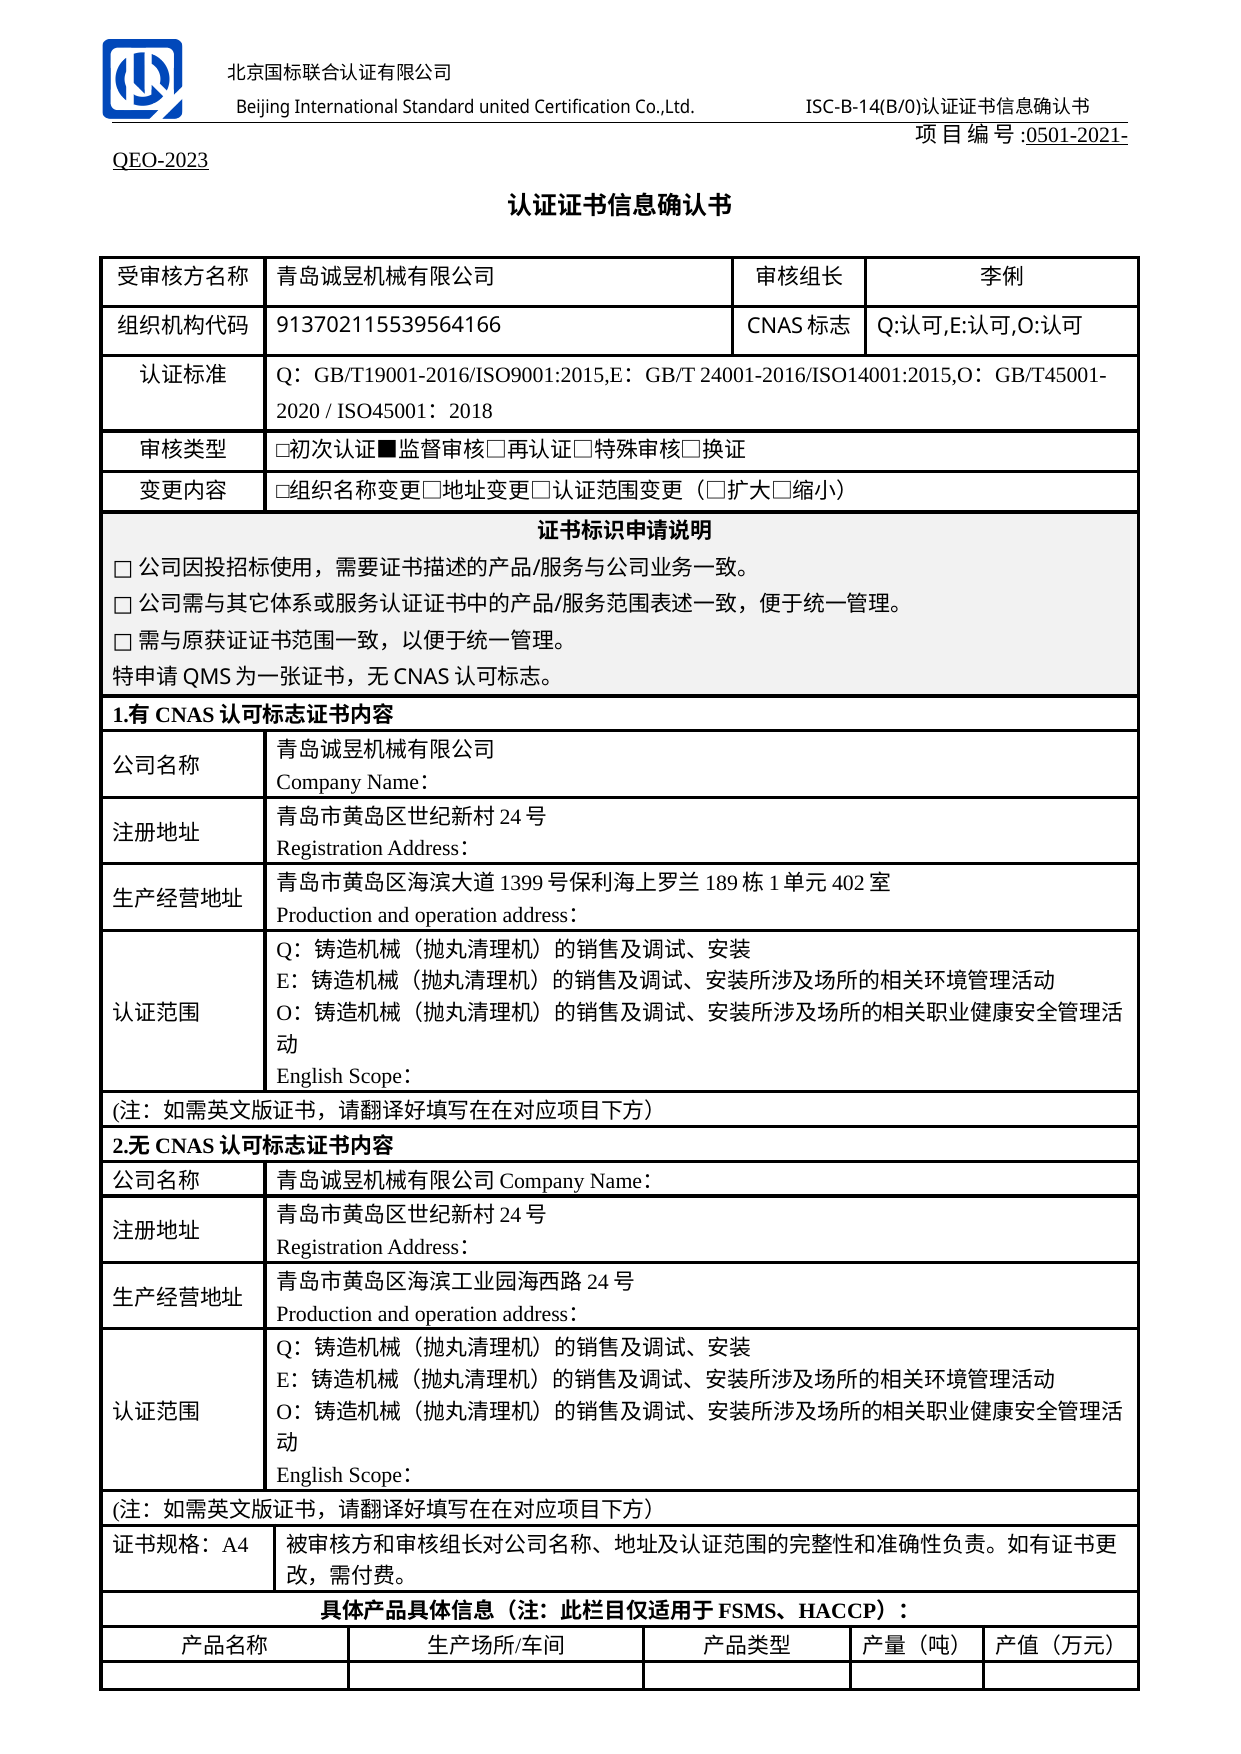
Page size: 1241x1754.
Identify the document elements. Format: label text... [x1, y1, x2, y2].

table_cell 审核类型 [103, 433, 263, 470]
table_cell 生产场所/车间 [350, 1628, 642, 1659]
table_cell 认证范围 [103, 932, 263, 1090]
table_cell Q：铸造机械（抛丸清理机）的销售及调试、安装 E：铸造机械（抛丸清理机）的销售及调试、安装所涉及场所的相关环境管理活动 O：铸造机械（抛丸清理机）的销售及调试、安装所涉及场所的相关职业健康安全管理活动 English Scope： [267, 932, 1137, 1090]
table_cell 认证标准 [103, 357, 263, 429]
table_cell 产值（万元） [985, 1628, 1137, 1659]
table_cell 产品类型 [645, 1628, 849, 1659]
table_cell Q：铸造机械（抛丸清理机）的销售及调试、安装 E：铸造机械（抛丸清理机）的销售及调试、安装所涉及场所的相关环境管理活动 O：铸造机械（抛丸清理机）的销售及调试、安装所涉及场所的相关职业健康安全管理活动 English Scope： [267, 1330, 1137, 1489]
table_cell (注：如需英文版证书，请翻译好填写在在对应项目下方） [103, 1492, 1137, 1523]
table_cell 青岛市黄岛区世纪新村24号 Registration Address： [267, 799, 1137, 862]
table_cell 青岛市黄岛区世纪新村24号 Registration Address： [267, 1198, 1137, 1261]
table_cell 变更内容 [103, 473, 263, 510]
table_cell 具体产品具体信息（注：此栏目仅适用于FSMS、HACCP）： [103, 1593, 1137, 1625]
table_cell 2.无CNAS认可标志证书内容 [103, 1128, 1137, 1159]
table_cell 产量（吨） [852, 1628, 982, 1659]
table_header 李俐 [867, 259, 1137, 305]
table_cell Q:认可,E:认可,O:认可 [867, 308, 1137, 354]
table_header 青岛诚昱机械有限公司 [267, 259, 731, 305]
table_cell 913702115539564166 [267, 308, 731, 354]
table_cell 组织机构代码 [103, 308, 263, 354]
table_cell 生产经营地址 [103, 1264, 263, 1327]
table_cell 青岛市黄岛区海滨工业园海西路24号 Production and operation address： [267, 1264, 1137, 1327]
table_cell CNAS标志 [734, 308, 864, 354]
table_cell 注册地址 [103, 799, 263, 862]
table_cell 注册地址 [103, 1198, 263, 1261]
table_cell □初次认证■监督审核□再认证□特殊审核□换证 [267, 433, 1137, 470]
table_cell 青岛市黄岛区海滨大道1399号保利海上罗兰189栋1单元402室 Production and operation address： [267, 865, 1137, 928]
table_header 受审核方名称 [103, 259, 263, 305]
table_cell [350, 1663, 642, 1688]
table_cell 认证范围 [103, 1330, 263, 1489]
table_cell 青岛诚昱机械有限公司Company Name： [267, 1163, 1137, 1194]
table_cell 公司名称 [103, 732, 263, 796]
table_cell [985, 1663, 1137, 1688]
picture [102, 39, 183, 119]
table_cell 1.有CNAS认可标志证书内容 [103, 698, 1137, 729]
table_cell [103, 1663, 347, 1688]
text 认证证书信息确认书 [112, 185, 1128, 222]
table_cell 证书规格：A4 [103, 1527, 273, 1590]
table_header 审核组长 [734, 259, 864, 305]
table_cell 被审核方和审核组长对公司名称、地址及认证范围的完整性和准确性负责。如有证书更改，需付费。 [276, 1527, 1137, 1590]
table_cell Q：GB/T19001-2016/ISO9001:2015,E：GB/T 24001-2016/ISO14001:2015,O：GB/T45001-2020 / ISO45001：2018 [267, 357, 1137, 429]
table_cell (注：如需英文版证书，请翻译好填写在在对应项目下方） [103, 1093, 1137, 1125]
table_cell 青岛诚昱机械有限公司 Company Name： [267, 732, 1137, 796]
table_cell 证书标识申请说明 □ 公司因投招标使用，需要证书描述的产品/服务与公司业务一致。 □ 公司需与其它体系或服务认证证书中的产品/服务范围表述一致，便于统一管理。 □ 需与原获证证书范围一致，以便于统一管理。 特申请QMS为一张证书，无CNAS认可标志。 [103, 514, 1137, 694]
text 项目编号:0501-2021-QEO-2023 [112, 123, 1128, 173]
table_cell 公司名称 [103, 1163, 263, 1194]
table_cell □组织名称变更□地址变更□认证范围变更（□扩大□缩小） [267, 473, 1137, 510]
table_cell 生产经营地址 [103, 865, 263, 928]
table_cell [645, 1663, 849, 1688]
table_cell [852, 1663, 982, 1688]
table_cell 产品名称 [103, 1628, 347, 1659]
